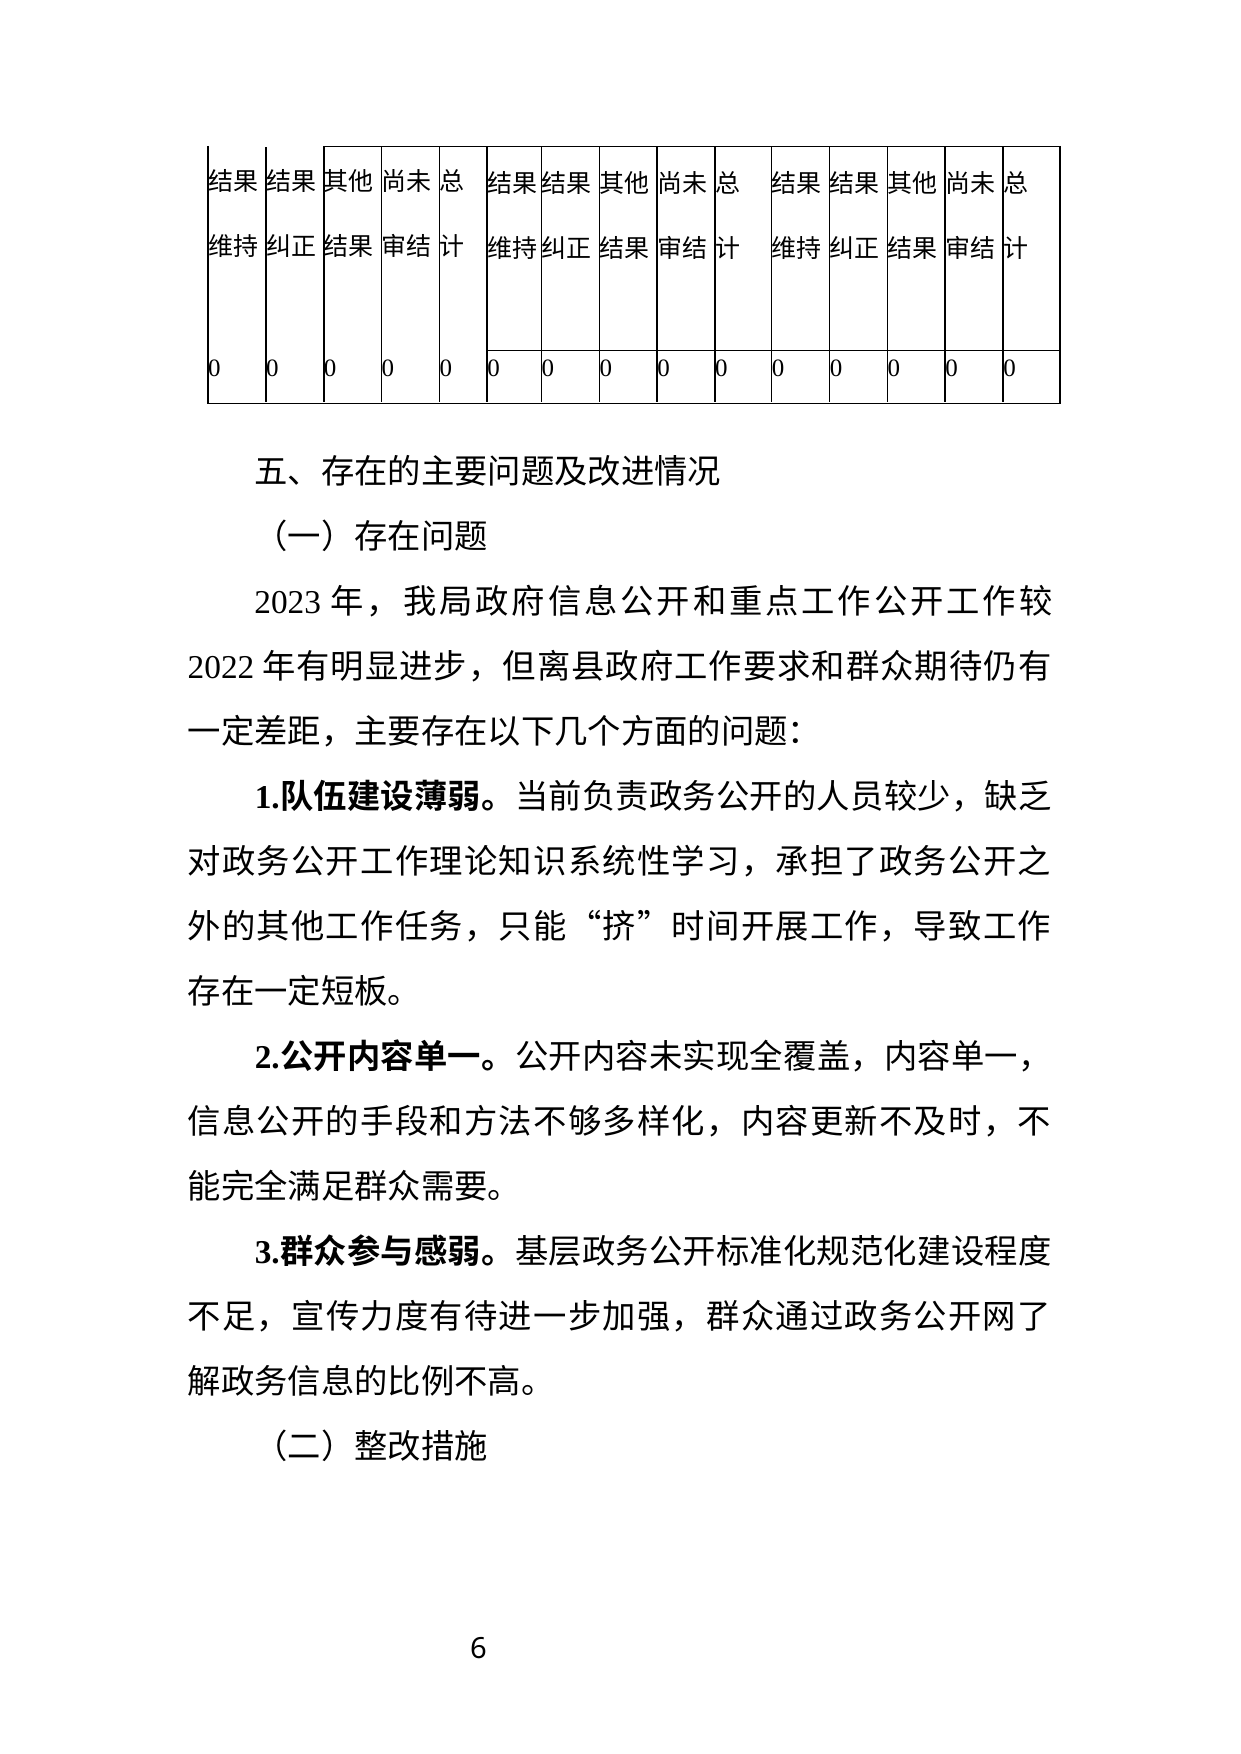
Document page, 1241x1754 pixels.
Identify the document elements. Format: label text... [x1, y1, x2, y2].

table_cell 0 [946, 351, 1002, 402]
table_cell 0 [382, 350, 439, 402]
text 1.队伍建设薄弱。当前负责政务公开的人员较少，缺乏对政务公开工作理论知识系统性学习，承担了政务公开之外的其他工作任务，只能“挤”时间开展工作，导致工作存在一定短板。 [187, 761, 1053, 1021]
table_cell 0 [772, 351, 829, 402]
table_cell 0 [600, 351, 656, 402]
table_cell 0 [325, 350, 381, 402]
table_cell 0 [658, 351, 714, 402]
text 五、存在的主要问题及改进情况 [187, 436, 1053, 501]
table_cell 其他结果 [888, 147, 944, 349]
table_cell 0 [440, 350, 486, 402]
table_cell 尚未审结 [946, 147, 1002, 349]
table_cell 总 计 [1004, 147, 1059, 349]
text （二）整改措施 [187, 1411, 1053, 1476]
text （一）存在问题 [187, 501, 1053, 566]
table_cell 尚未审结 [382, 147, 439, 349]
table_cell 结果纠正 [830, 147, 887, 349]
table_cell 尚未审结 [658, 147, 714, 349]
table_cell 0 [830, 351, 887, 402]
table_cell 其他结果 [325, 147, 381, 349]
table_cell 0 [716, 351, 771, 402]
table_cell 总 计 [716, 147, 771, 349]
table_cell 0 [1004, 351, 1059, 402]
table_cell 0 [209, 350, 265, 402]
table_cell 结果维持 [488, 147, 541, 349]
text 2.公开内容单一。公开内容未实现全覆盖，内容单一，信息公开的手段和方法不够多样化，内容更新不及时，不能完全满足群众需要。 [187, 1021, 1053, 1216]
table_cell 总计 [440, 147, 486, 349]
table_cell 结果纠正 [266, 146, 323, 349]
table_cell 结果维持 [209, 146, 266, 349]
table_cell 0 [542, 351, 599, 402]
table_cell 结果纠正 [542, 147, 599, 349]
table_cell 其他结果 [600, 147, 656, 349]
text 2023年，我局政府信息公开和重点工作公开工作较2022年有明显进步，但离县政府工作要求和群众期待仍有一定差距，主要存在以下几个方面的问题： [187, 566, 1053, 761]
table_cell 0 [488, 351, 541, 402]
table_cell 0 [888, 351, 944, 402]
table_cell 0 [267, 350, 323, 402]
table_cell 结果维持 [772, 147, 829, 349]
text 3.群众参与感弱。基层政务公开标准化规范化建设程度不足，宣传力度有待进一步加强，群众通过政务公开网了解政务信息的比例不高。 [187, 1216, 1053, 1411]
